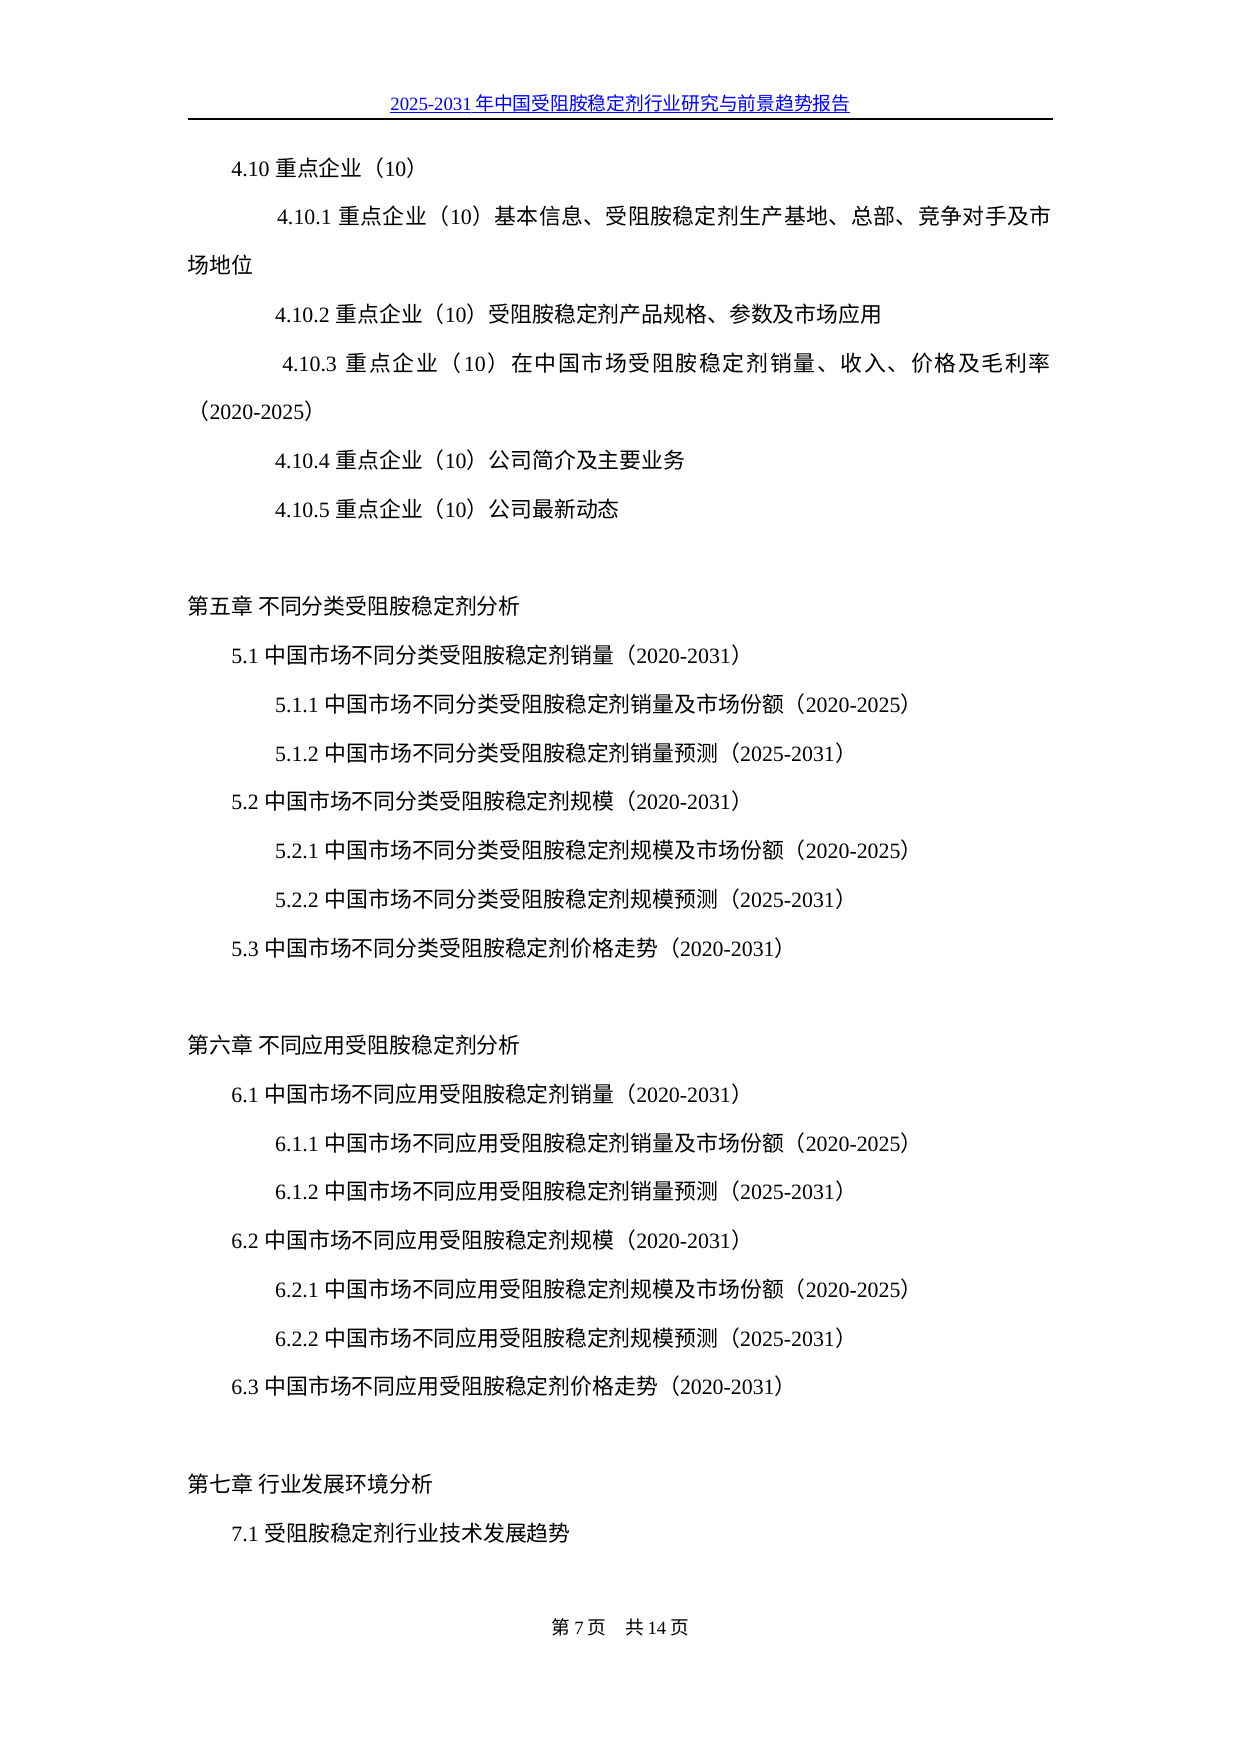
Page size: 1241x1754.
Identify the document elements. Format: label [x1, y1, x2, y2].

text [187, 150, 1053, 1548]
